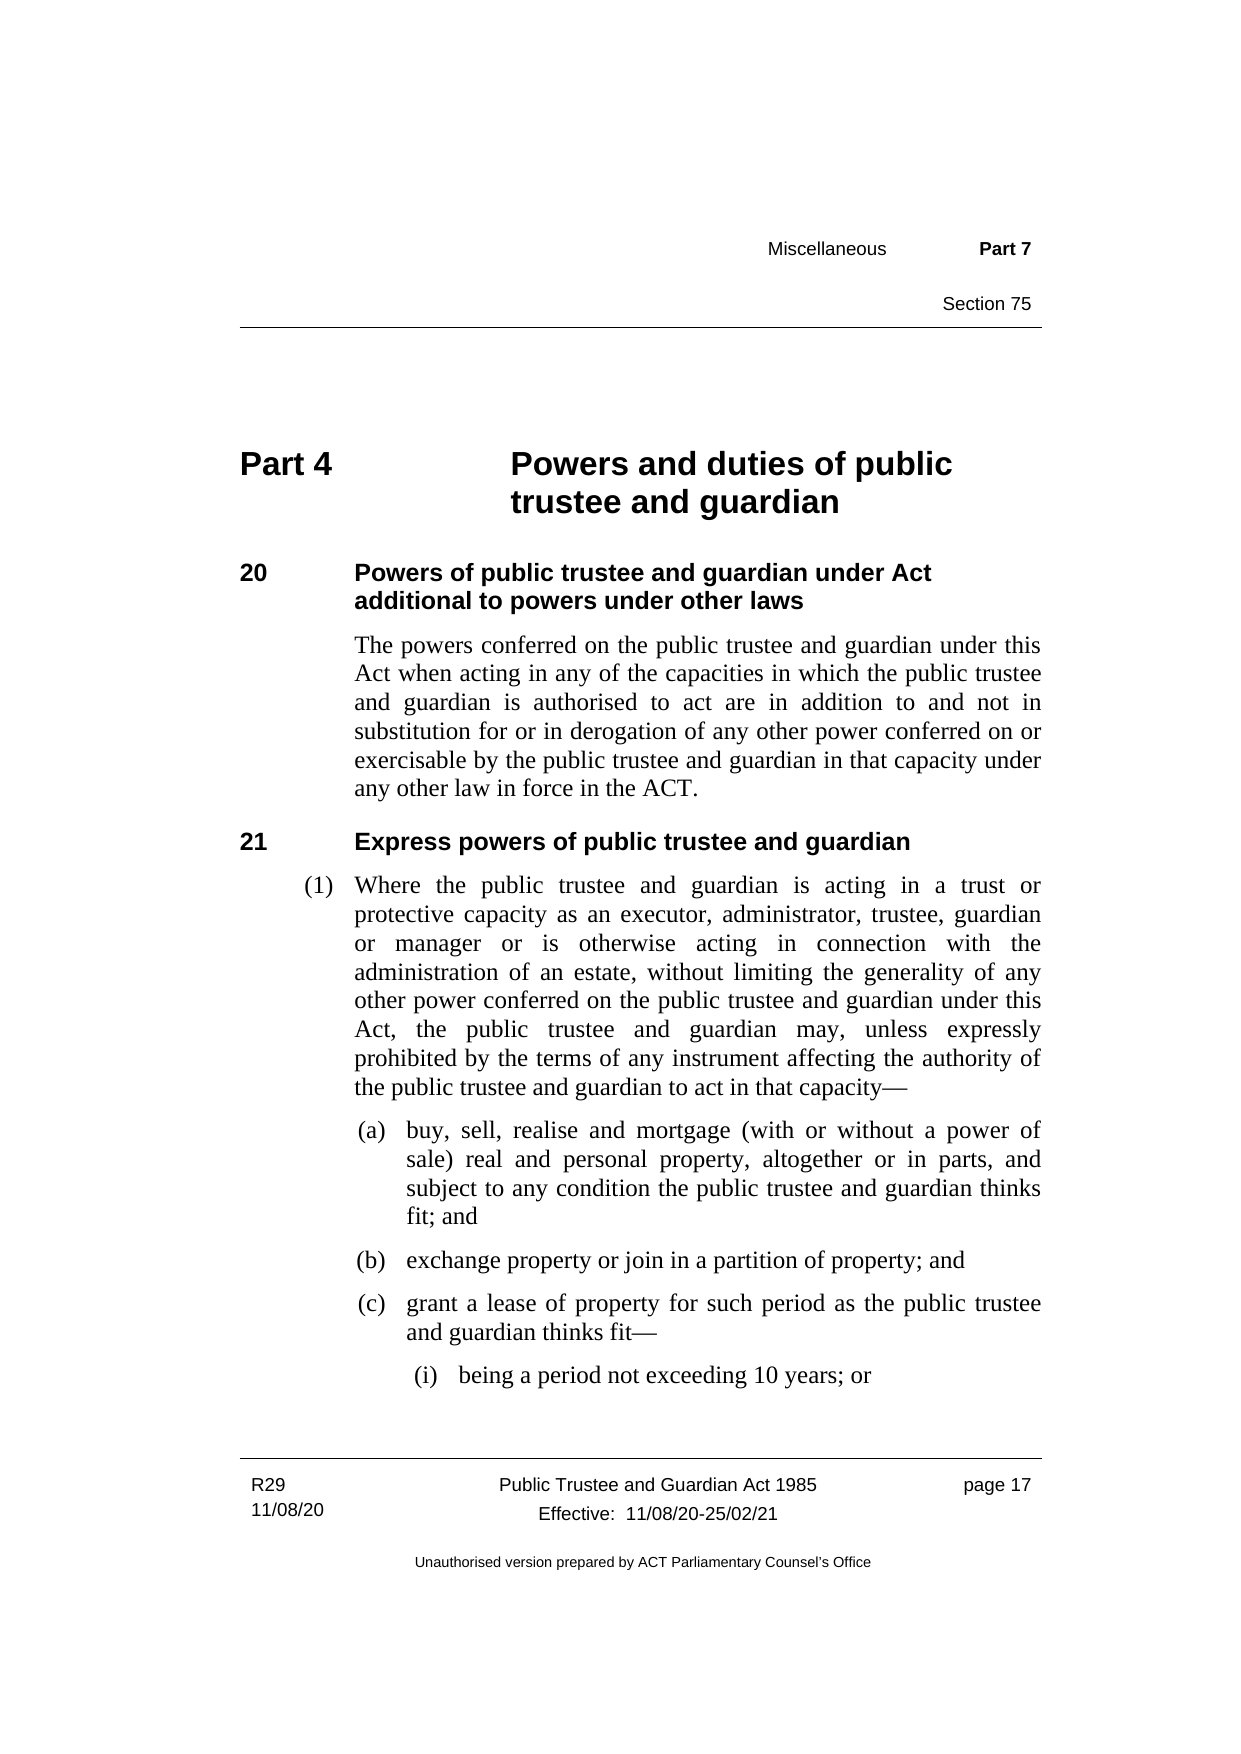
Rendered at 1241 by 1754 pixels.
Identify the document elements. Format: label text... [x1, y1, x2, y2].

text (1) Where the public trustee and guardian is acting in a trust or protective capacity as an executor, administrator, trustee, guardian or manager or is otherwise acting in connection with the administration of an estate, without limiting the generality of any other power conferred on the public trustee and guardian under this Act, the public trustee and guardian may, unless expressly prohibited by the terms of any instrument affecting the authority of the public trustee and guardian to act in that capacity— [239, 871, 1042, 1101]
text 20 Powers of public trustee and guardian under Act additional to powers under other laws [239, 558, 1042, 615]
text (b) exchange property or join in a partition of property; and [239, 1245, 1042, 1273]
text The powers conferred on the public trustee and guardian under this Act when acting in any of the capacities in which the public trustee and guardian is authorised to act are in addition to and not in substitution for or in derogation of any other power conferred on or exercisable by the public trustee and guardian in that capacity under any other law in force in the ACT. [354, 630, 1042, 802]
text (i) being a period not exceeding 10 years; or [239, 1360, 1042, 1389]
text (c) grant a lease of property for such period as the public trustee and guardian thinks fit— [239, 1288, 1042, 1346]
text 21 Express powers of public trustee and guardian [239, 827, 1042, 856]
text (a) buy, sell, realise and mortgage (with or without a power of sale) real and personal property, altogether or in parts, and subject to any condition the public trustee and guardian thinks fit; and [239, 1115, 1042, 1230]
text Part 4 Powers and duties of public trustee and guardian [239, 444, 1042, 521]
